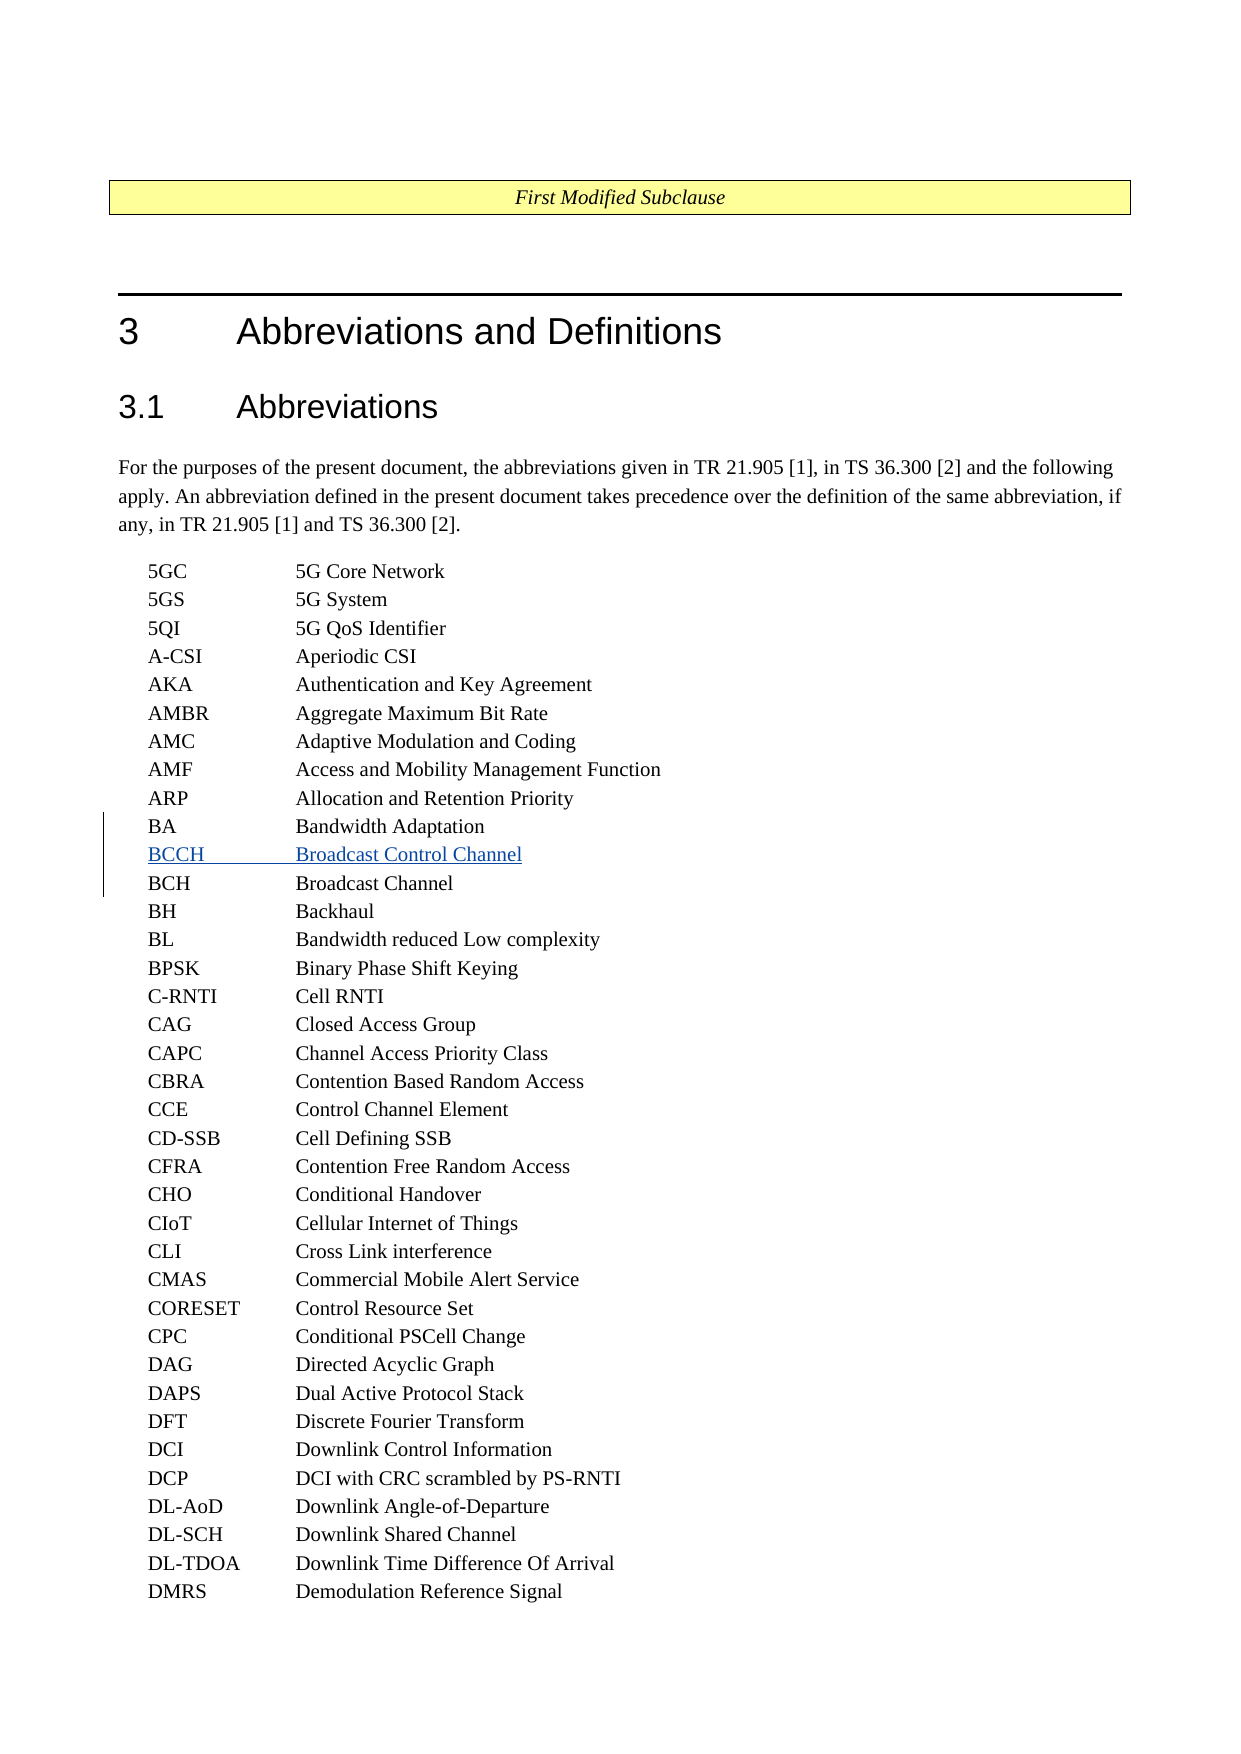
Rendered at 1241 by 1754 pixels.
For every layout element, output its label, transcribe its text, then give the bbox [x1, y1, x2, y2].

text CHO Conditional Handover [148, 1180, 1122, 1209]
text CLI Cross Link interference [148, 1237, 1122, 1265]
text DL-SCH Downlink Shared Channel [148, 1520, 1122, 1549]
text CIoT Cellular Internet of Things [148, 1209, 1122, 1237]
text CAPC Channel Access Priority Class [148, 1039, 1122, 1067]
subtitle 3 Abbreviations and Definitions [118, 296, 1122, 359]
text DL-AoD Downlink Angle-of-Departure [148, 1492, 1122, 1520]
text BA Bandwidth Adaptation [148, 812, 1122, 840]
text CFRA Contention Free Random Access [148, 1152, 1122, 1180]
text CD-SSB Cell Defining SSB [148, 1124, 1122, 1152]
text For the purposes of the present document, the abbreviations given in TR 21.905 [1], in TS 36.300 [2] and the following apply. An abbreviation defined in the present document takes precedence over the definition of the same abbreviation, if any, in TR 21.905 [1] and TS 36.300 [2]. [118, 453, 1122, 538]
text 5GC 5G Core Network [148, 557, 1122, 585]
text CORESET Control Resource Set [148, 1294, 1122, 1322]
subtitle 3.1 Abbreviations [118, 378, 1122, 434]
text ARP Allocation and Retention Priority [148, 784, 1122, 812]
text CPC Conditional PSCell Change [148, 1322, 1122, 1350]
text DAG Directed Acyclic Graph [148, 1350, 1122, 1379]
text DMRS Demodulation Reference Signal [148, 1577, 1122, 1605]
text AMF Access and Mobility Management Function [148, 755, 1122, 784]
text CBRA Contention Based Random Access [148, 1067, 1122, 1095]
text C-RNTI Cell RNTI [148, 982, 1122, 1010]
text 5QI 5G QoS Identifier [148, 614, 1122, 642]
text CMAS Commercial Mobile Alert Service [148, 1265, 1122, 1294]
text DCI Downlink Control Information [148, 1435, 1122, 1464]
text CAG Closed Access Group [148, 1010, 1122, 1039]
text DL-TDOA Downlink Time Difference Of Arrival [148, 1549, 1122, 1577]
text DCP DCI with CRC scrambled by PS-RNTI [148, 1464, 1122, 1492]
text 5GS 5G System [148, 585, 1122, 614]
text AKA Authentication and Key Agreement [148, 670, 1122, 699]
text BL Bandwidth reduced Low complexity [148, 925, 1122, 954]
text CCE Control Channel Element [148, 1095, 1122, 1124]
text BPSK Binary Phase Shift Keying [148, 954, 1122, 982]
text First Modified Subclause [110, 181, 1130, 214]
text AMBR Aggregate Maximum Bit Rate [148, 699, 1122, 727]
text BCH Broadcast Channel [148, 869, 1122, 897]
text DAPS Dual Active Protocol Stack [148, 1379, 1122, 1407]
text AMC Adaptive Modulation and Coding [148, 727, 1122, 755]
text BH Backhaul [148, 897, 1122, 925]
text DFT Discrete Fourier Transform [148, 1407, 1122, 1435]
text A-CSI Aperiodic CSI [148, 642, 1122, 670]
